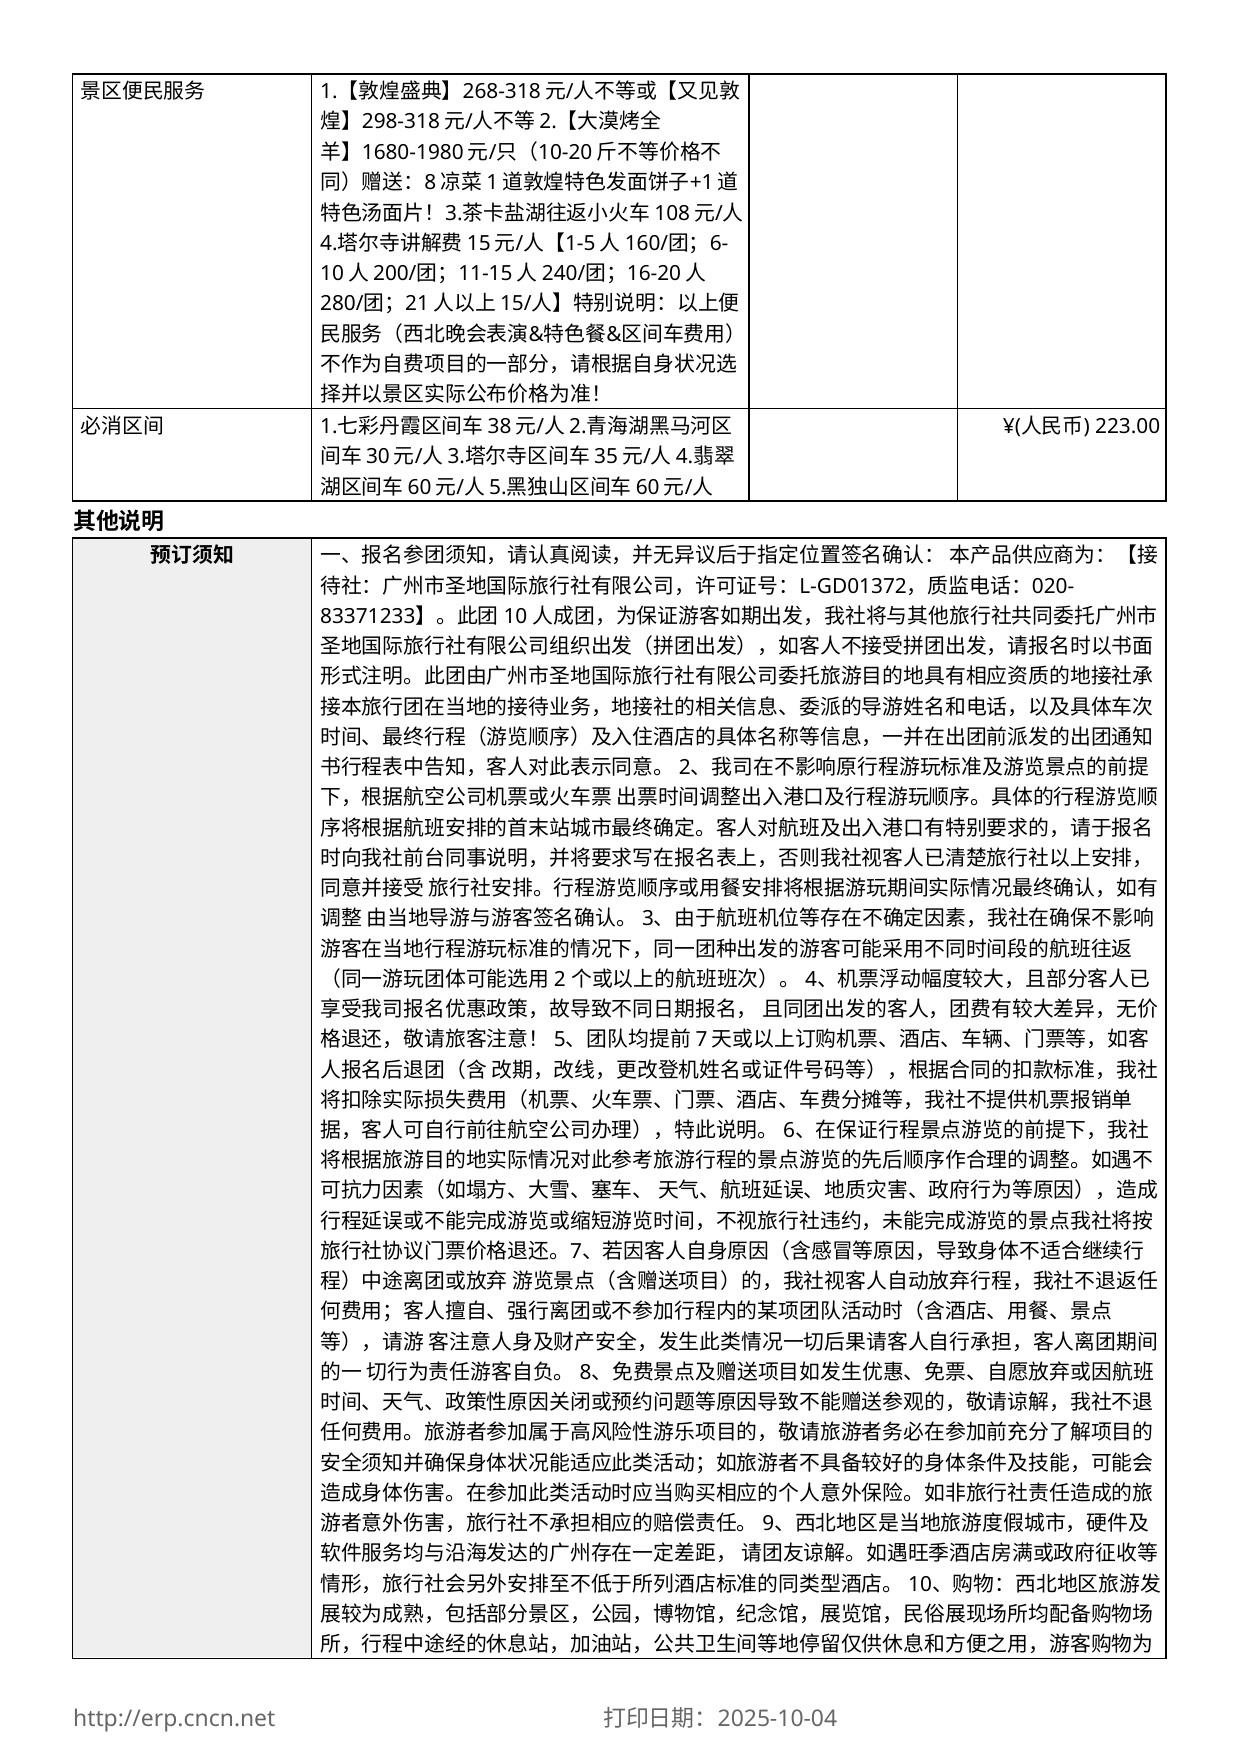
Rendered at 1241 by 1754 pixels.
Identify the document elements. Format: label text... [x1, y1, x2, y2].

table_cell 景区便民服务 [73, 75, 311, 408]
table_cell [958, 75, 1165, 408]
table_cell 必消区间 [73, 409, 311, 500]
text 其他说明 [73, 503, 1167, 536]
table_cell 1.七彩丹霞区间车38元/人 [312, 409, 748, 500]
table_cell ¥(人民币) 223.00 [958, 409, 1165, 500]
table_header 预订须知 [73, 539, 311, 1657]
table_cell [750, 409, 957, 500]
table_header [312, 539, 1165, 1657]
table_cell 1.【敦煌盛典】268-318元/人不等或【又见敦煌】298-318元/人不等 [312, 75, 748, 408]
table_cell [750, 75, 957, 408]
